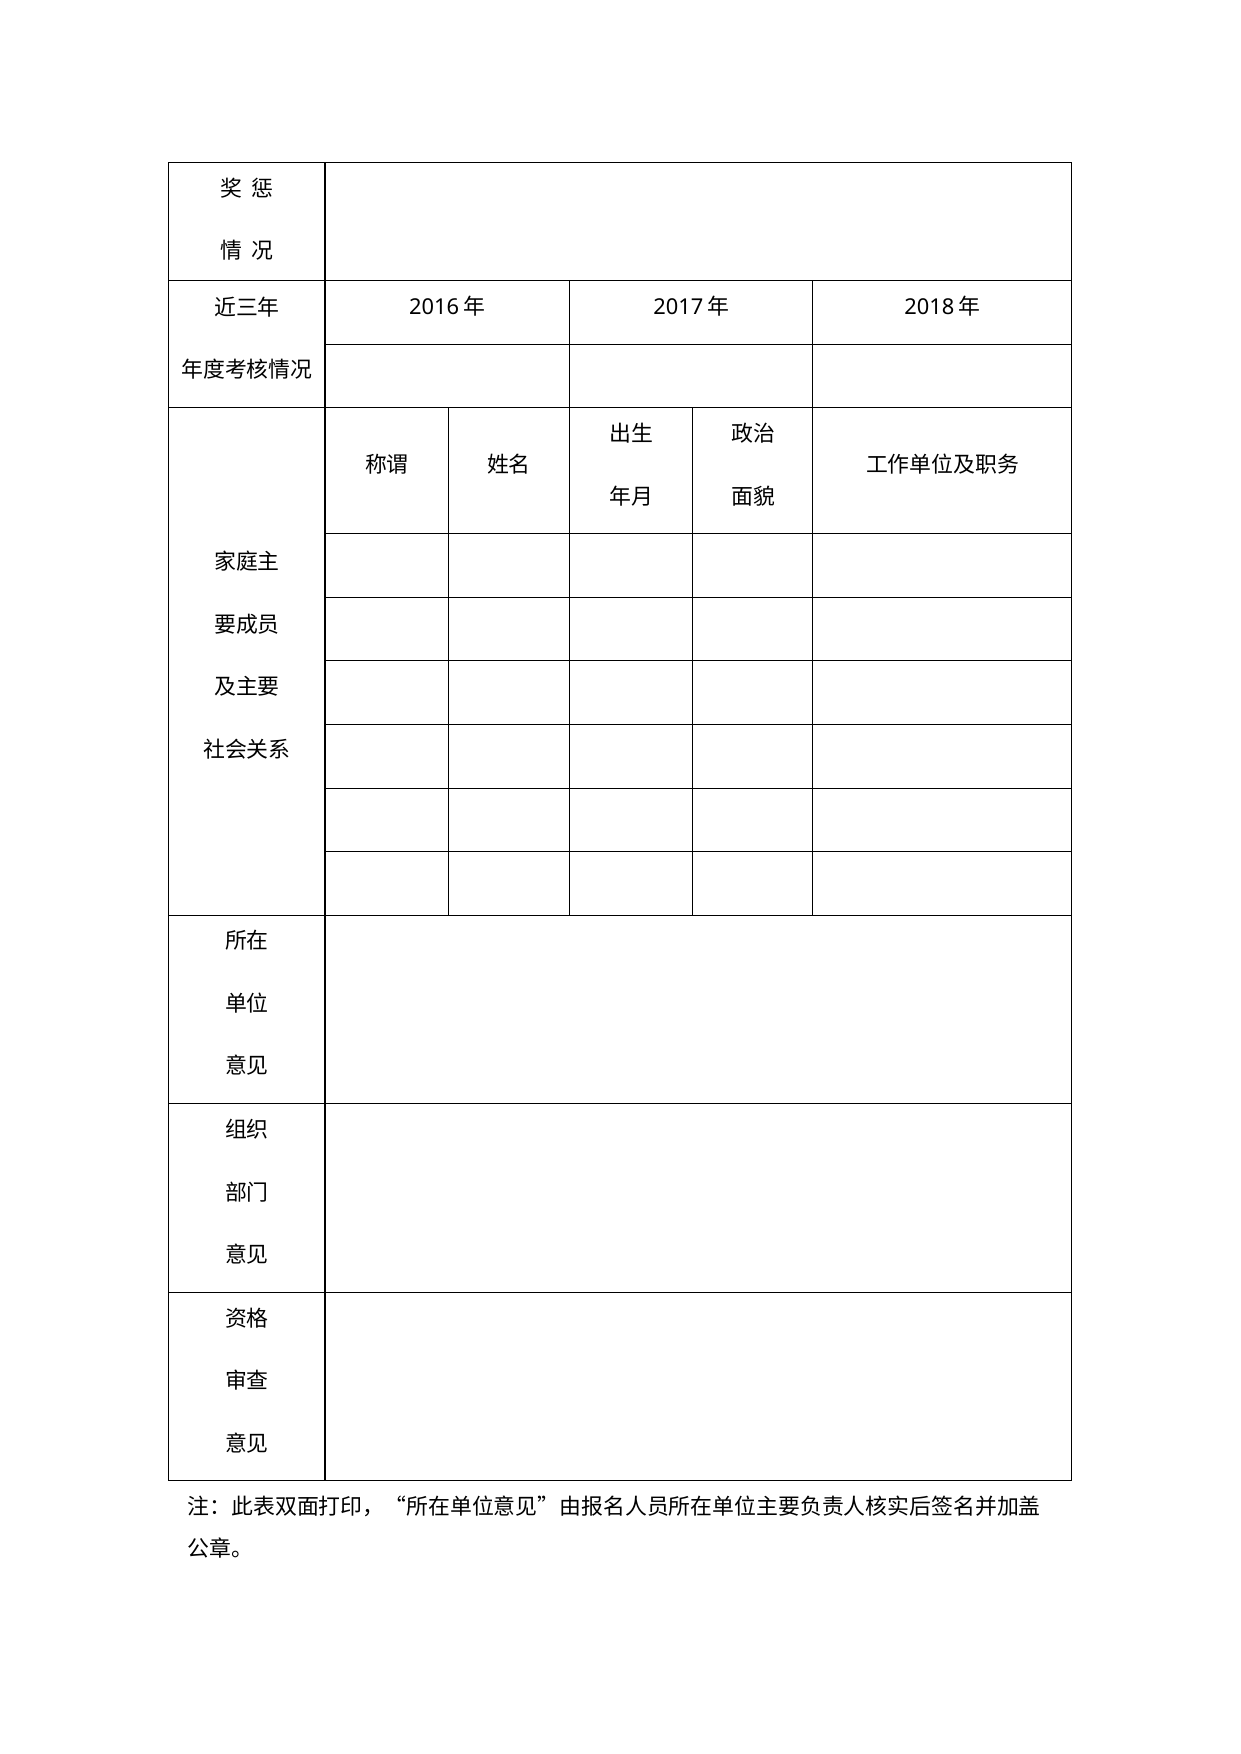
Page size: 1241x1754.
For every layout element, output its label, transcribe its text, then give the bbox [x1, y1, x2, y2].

table_cell [326, 534, 448, 597]
table_cell [570, 725, 692, 787]
table_cell [326, 598, 448, 660]
table_cell 政治 面貌 [693, 408, 812, 533]
table_cell [449, 598, 569, 660]
table_cell 2016年 [326, 281, 569, 344]
table_cell [449, 789, 569, 851]
table_cell [570, 852, 692, 914]
table_cell 家庭主 要成员 及主要 社会关系 [169, 408, 324, 914]
table_cell [693, 789, 812, 851]
table_cell [693, 852, 812, 914]
table_cell [326, 725, 448, 787]
table_cell [570, 661, 692, 724]
table_cell [813, 661, 1071, 724]
table_cell [326, 345, 569, 407]
table_cell [693, 598, 812, 660]
table_cell 姓名 [449, 408, 569, 533]
table_cell 工作单位及职务 [813, 408, 1071, 533]
table_cell 称谓 [326, 408, 448, 533]
table_cell [570, 598, 692, 660]
table_cell [326, 661, 448, 724]
table_cell [813, 725, 1071, 787]
table_cell [326, 1293, 1071, 1480]
table_cell [570, 534, 692, 597]
table_cell 所在 单位 意见 [169, 916, 324, 1103]
table_cell [326, 163, 1071, 280]
table_cell 资格 审查 意见 [169, 1293, 324, 1480]
table_cell [449, 725, 569, 787]
table_cell [449, 852, 569, 914]
table_cell [813, 598, 1071, 660]
text 注：此表双面打印，“所在单位意见”由报名人员所在单位主要负责人核实后签名并加盖公章。 [187, 1481, 1053, 1564]
table_cell 出生 年月 [570, 408, 692, 533]
table_cell [326, 916, 1071, 1103]
table_cell [813, 534, 1071, 597]
table_cell [693, 661, 812, 724]
table_cell 组织 部门 意见 [169, 1104, 324, 1292]
table_cell 2017年 [570, 281, 812, 344]
table_cell [813, 789, 1071, 851]
table_cell [813, 852, 1071, 914]
table_cell [570, 345, 812, 407]
table_cell [326, 789, 448, 851]
table_cell [570, 789, 692, 851]
table_cell [693, 725, 812, 787]
table_cell [813, 345, 1071, 407]
table_cell [693, 534, 812, 597]
table_cell [449, 534, 569, 597]
table_cell [449, 661, 569, 724]
table_cell [326, 852, 448, 914]
table_cell 奖 惩 情 况 [169, 163, 324, 280]
table_cell 近三年 年度考核情况 [169, 281, 324, 407]
table_cell 2018年 [813, 281, 1071, 344]
table_cell [326, 1104, 1071, 1292]
